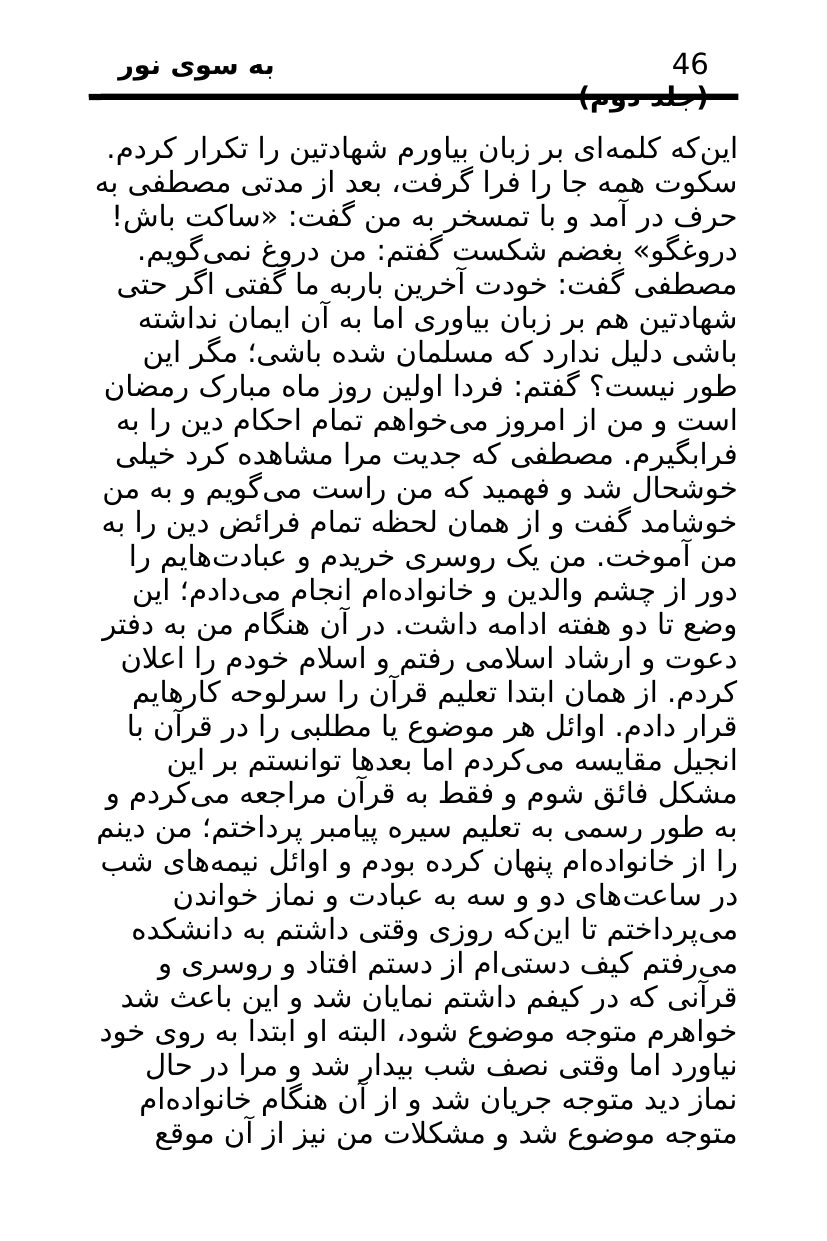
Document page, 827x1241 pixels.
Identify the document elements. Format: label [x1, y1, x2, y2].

text [89, 132, 738, 1150]
